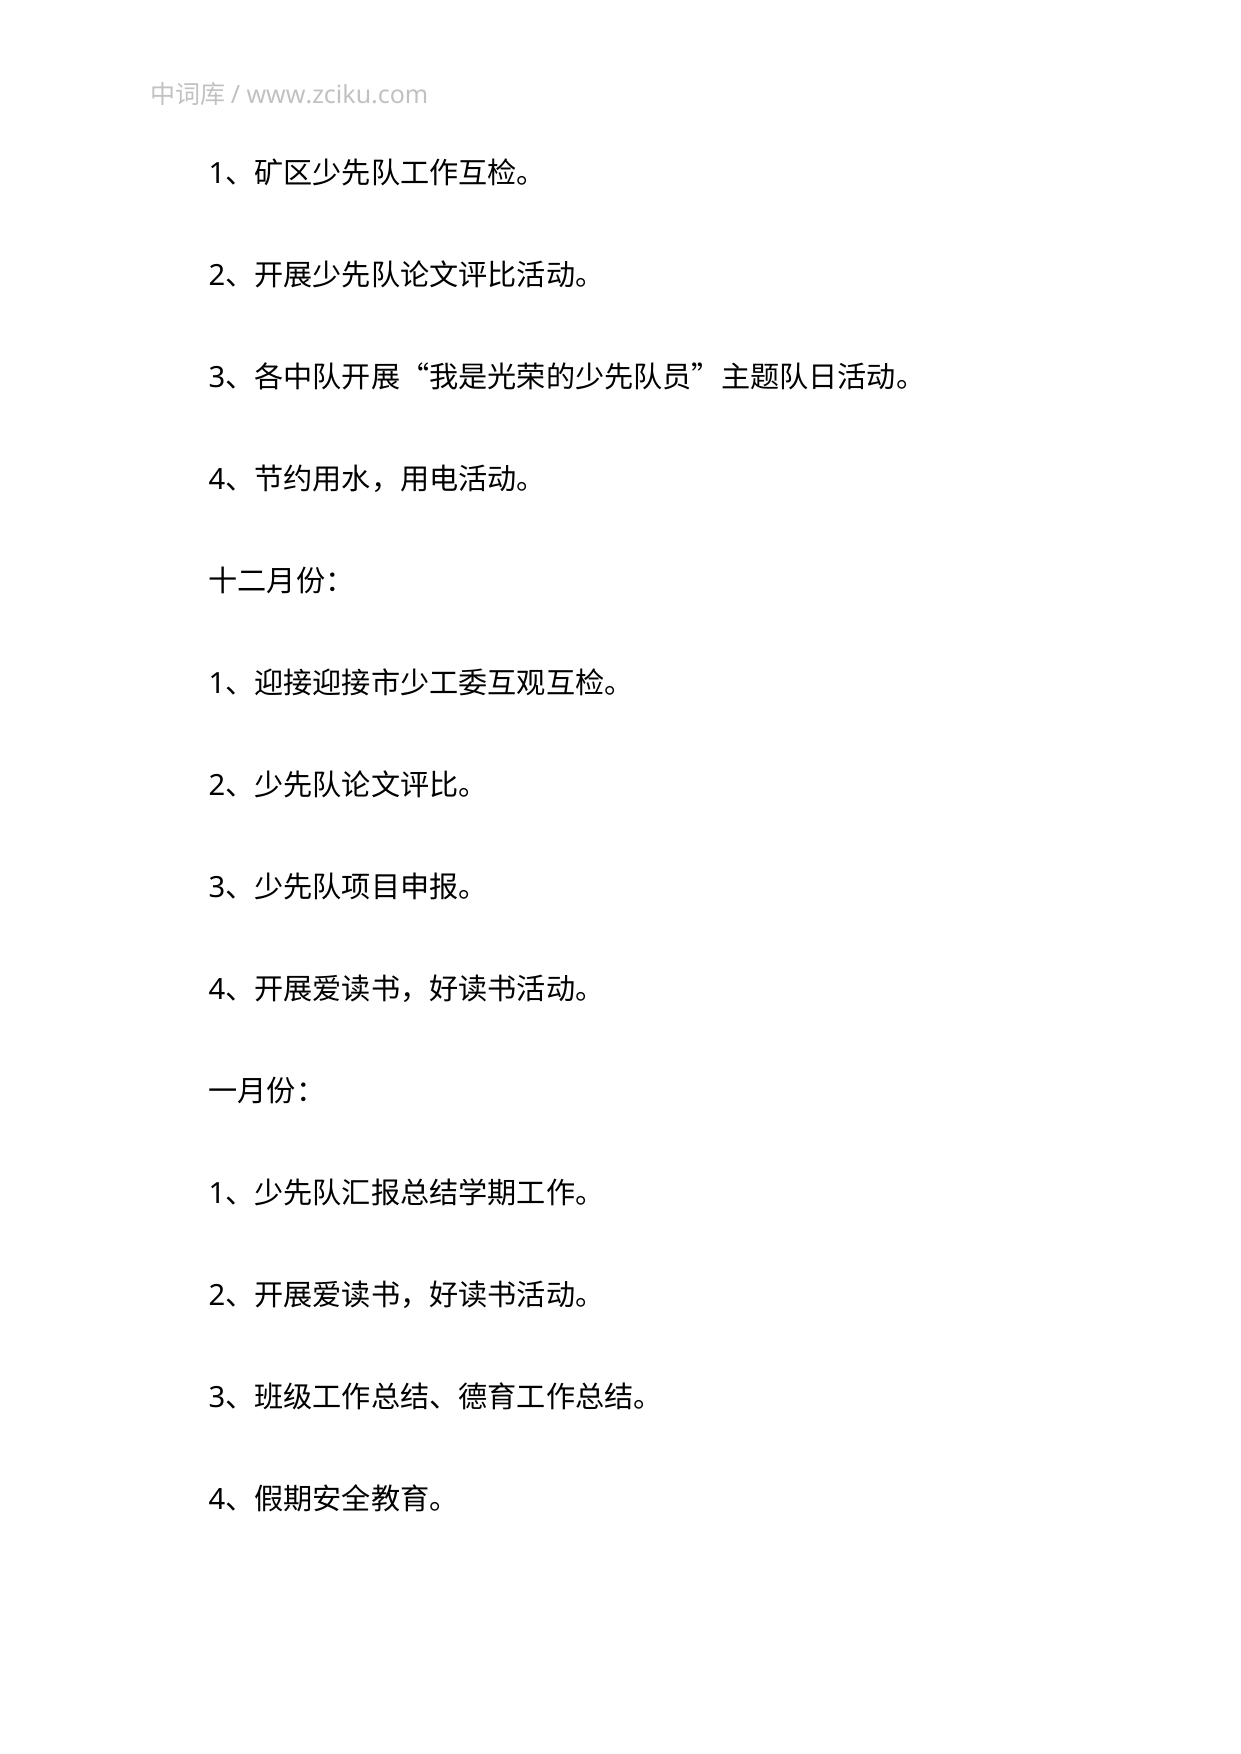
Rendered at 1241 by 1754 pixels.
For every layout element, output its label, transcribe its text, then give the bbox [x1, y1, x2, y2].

text 4、节约用水，用电活动。 [150, 456, 1090, 498]
text 2、开展爱读书，好读书活动。 [150, 1271, 1090, 1314]
text 1、迎接迎接市少工委互观互检。 [150, 660, 1090, 702]
text 一月份： [150, 1068, 1090, 1110]
text 2、开展少先队论文评比活动。 [150, 252, 1090, 294]
text 1、少先队汇报总结学期工作。 [150, 1169, 1090, 1212]
text 4、假期安全教育。 [150, 1475, 1090, 1518]
text 3、班级工作总结、德育工作总结。 [150, 1373, 1090, 1416]
text 2、少先队论文评比。 [150, 762, 1090, 804]
text 十二月份： [150, 558, 1090, 600]
text 1、矿区少先队工作互检。 [150, 150, 1090, 192]
text 3、少先队项目申报。 [150, 864, 1090, 906]
text 3、各中队开展“我是光荣的少先队员”主题队日活动。 [150, 354, 1090, 396]
text 4、开展爱读书，好读书活动。 [150, 966, 1090, 1008]
